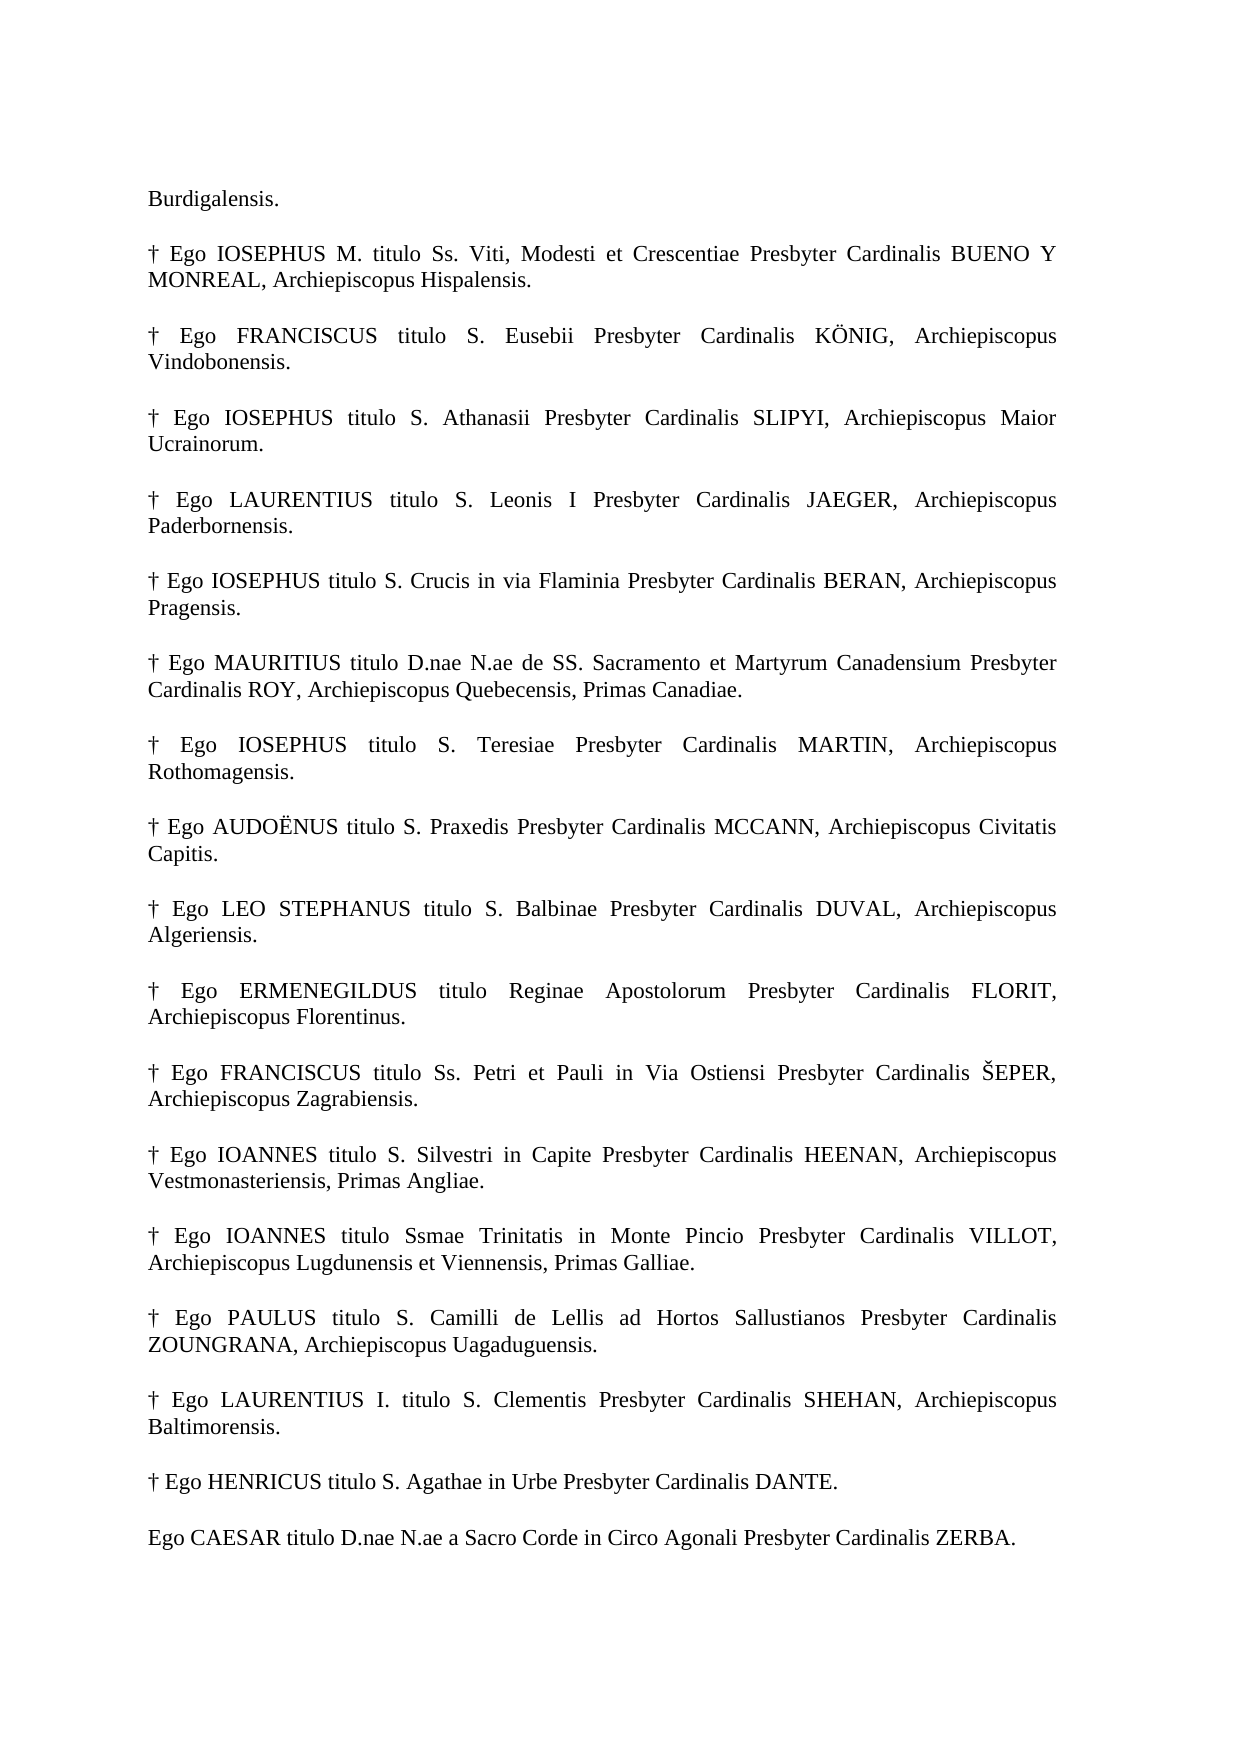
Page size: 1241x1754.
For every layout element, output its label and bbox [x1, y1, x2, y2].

table_header [140, 148, 1066, 1587]
